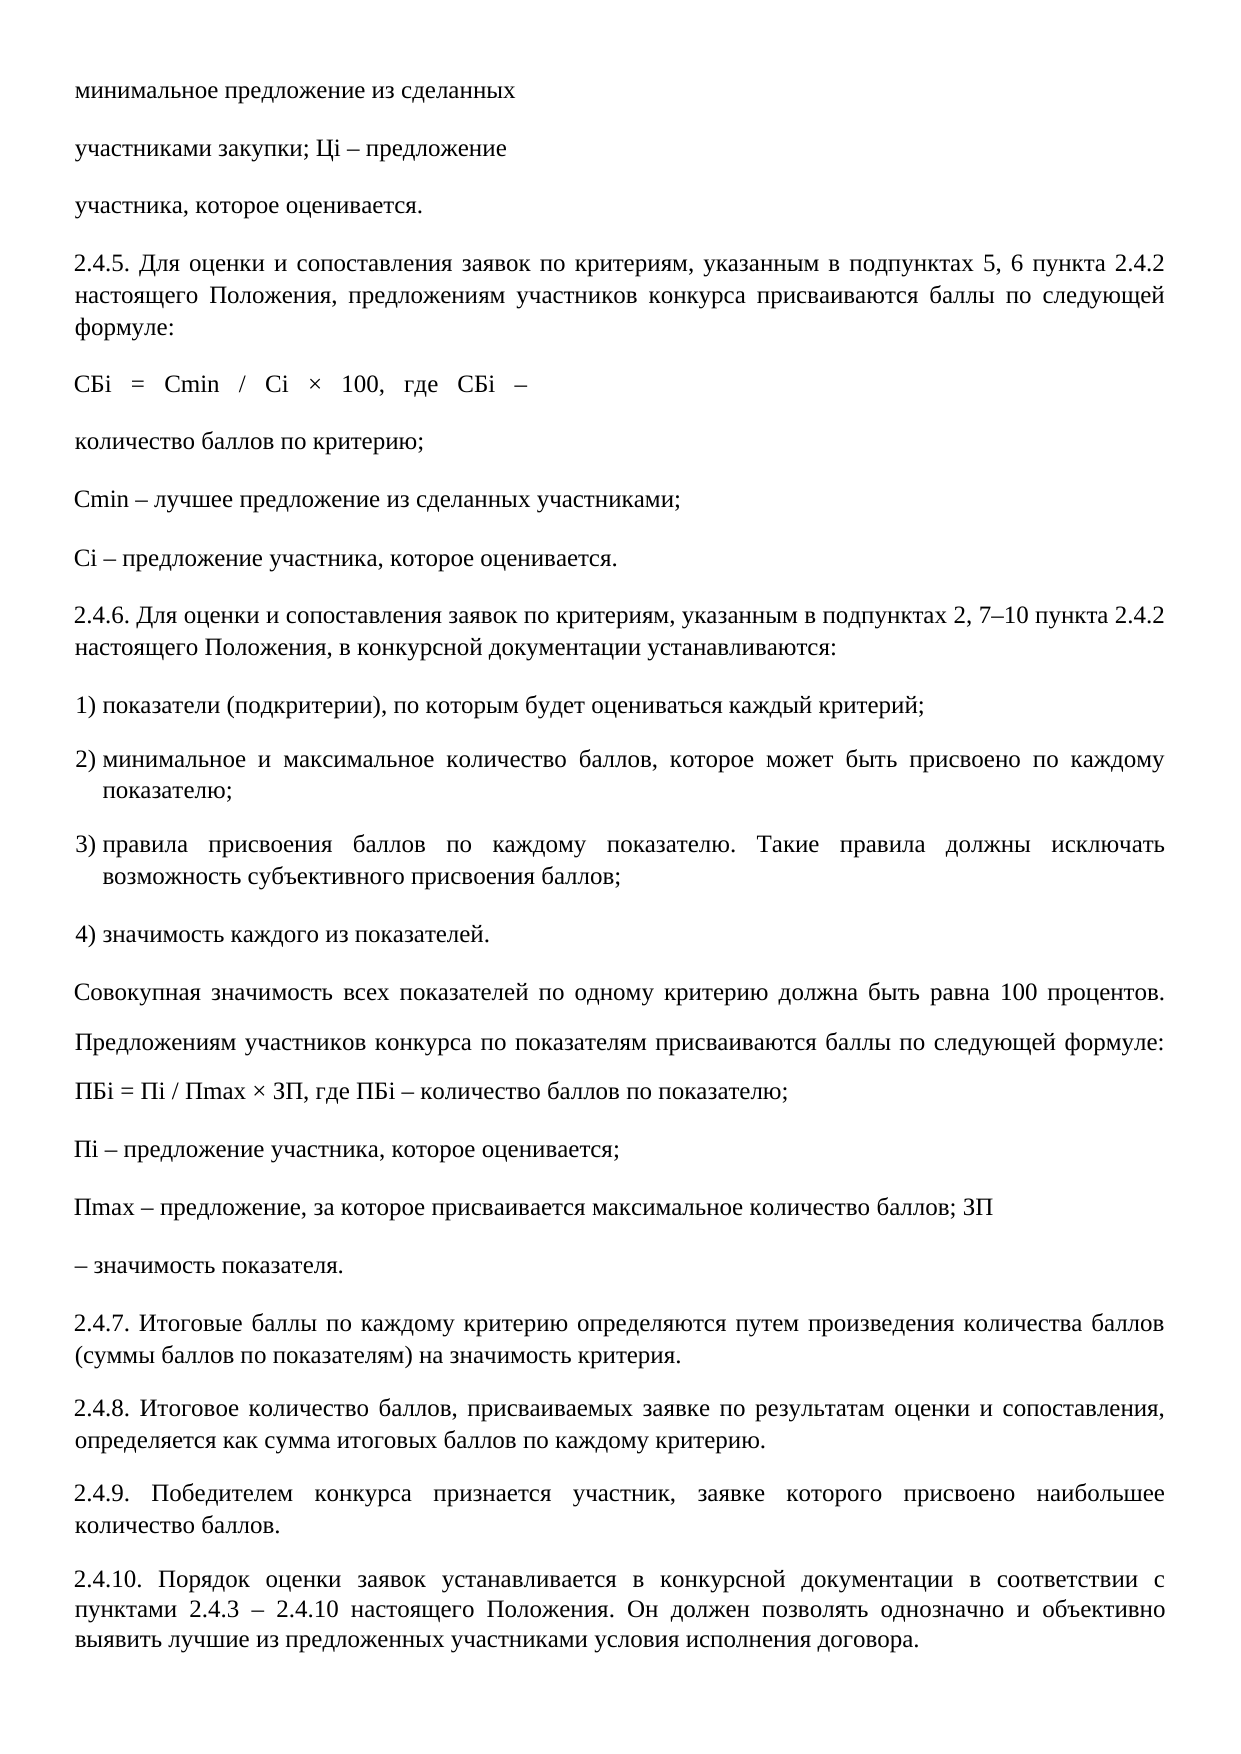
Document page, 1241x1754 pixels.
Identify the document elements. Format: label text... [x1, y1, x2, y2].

text 2.4.8. Итоговое количество баллов, присваиваемых заявке по результатам оценки и сопоставления, определяется как сумма итоговых баллов по каждому критерию. [73, 1393, 1166, 1454]
text Пi – предложение участника, которое оценивается; [73, 1134, 1166, 1163]
text 2.4.9. Победителем конкурса признается участник, заявке которого присвоено наибольшее количество баллов. [73, 1478, 1166, 1539]
list значимость каждого из показателей. [75, 919, 1166, 948]
text Пmax – предложение, за которое присваивается максимальное количество баллов; ЗП – значимость показателя. [73, 1192, 994, 1279]
text 2.4.7. Итоговые баллы по каждому критерию определяются путем произведения количества баллов (суммы баллов по показателям) на значимость критерия. [73, 1308, 1166, 1368]
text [73, 75, 529, 219]
list правила присвоения баллов по каждому показателю. Такие правила должны исключать возможность субъективного присвоения баллов; [75, 829, 1166, 890]
text 2.4.6. Для оценки и сопоставления заявок по критериям, указанным в подпунктах 2, 7–10 пункта 2.4.2 настоящего Положения, в конкурсной документации устанавливаются: [73, 601, 1166, 661]
text Сmin – лучшее предложение из сделанных участниками; [73, 484, 1166, 513]
list минимальное и максимальное количество баллов, которое может быть присвоено по каждому показателю; [75, 744, 1166, 804]
text 2.4.5. Для оценки и сопоставления заявок по критериям, указанным в подпунктах 5, 6 пункта 2.4.2 настоящего Положения, предложениям участников конкурса присваиваются баллы по следующей формуле: [73, 248, 1166, 341]
list показатели (подкритерии), по которым будет оцениваться каждый критерий; [75, 690, 1166, 719]
text Совокупная значимость всех показателей по одному критерию должна быть равна 100 процентов. Предложениям участников конкурса по показателям присваиваются баллы по следующей формуле: ПБi = Пi / Пmax × ЗП, где ПБi – количество баллов по показателю; [73, 977, 1166, 1105]
text СБi = Сmin / Сi × 100, где СБi – количество баллов по критерию; [73, 369, 528, 455]
text 2.4.10. Порядок оценки заявок устанавливается в конкурсной документации в соответствии с пунктами 2.4.3 – 2.4.10 настоящего Положения. Он должен позволять однозначно и объективно выявить лучшие из предложенных участниками условия исполнения договора. [73, 1564, 1166, 1653]
text Сi – предложение участника, которое оценивается. [73, 543, 1166, 572]
